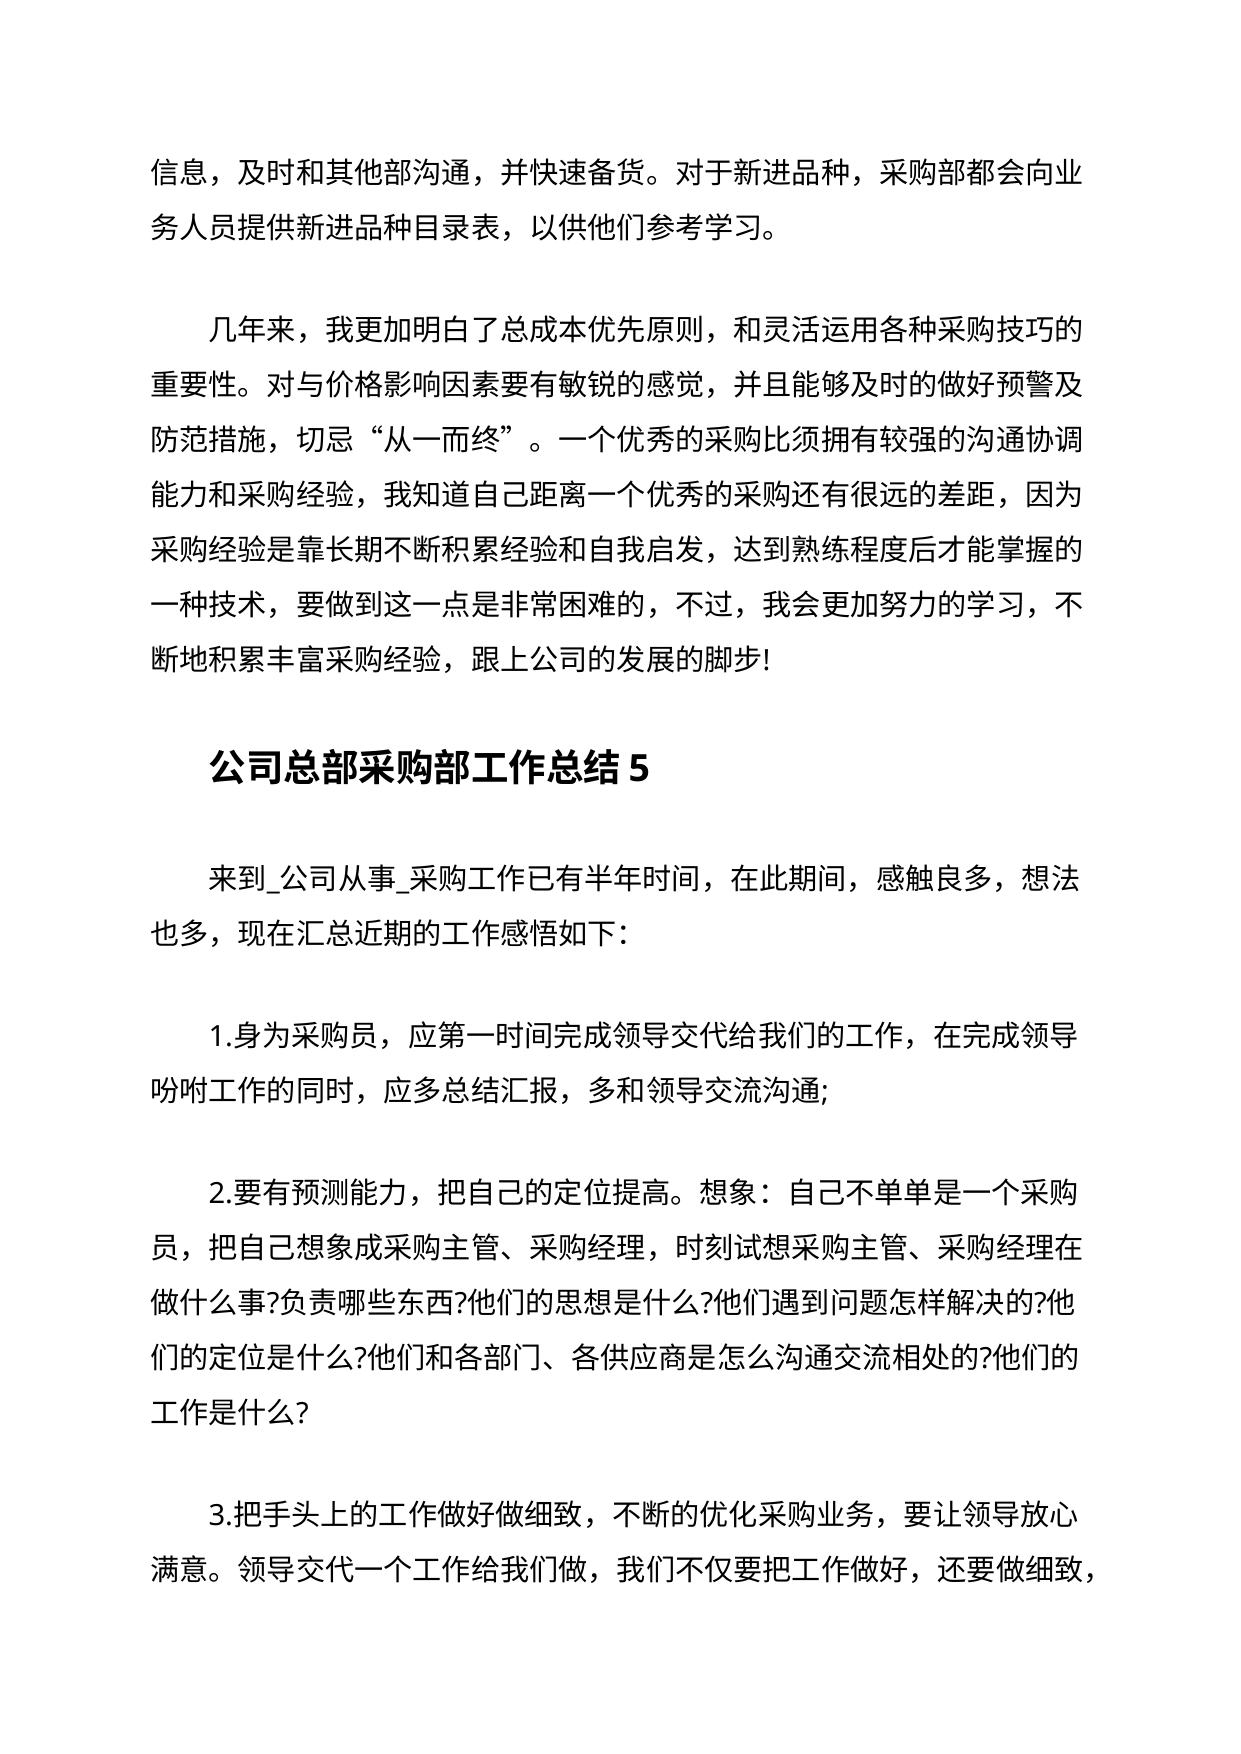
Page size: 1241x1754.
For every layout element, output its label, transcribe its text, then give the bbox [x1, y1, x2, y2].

text 公司总部采购部工作总结5 [150, 738, 1090, 792]
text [150, 1491, 1090, 1588]
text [150, 150, 1090, 247]
text 几年来，我更加明白了总成本优先原则，和灵活运用各种采购技巧的重要性。对与价格影响因素要有敏锐的感觉，并且能够及时的做好预警及防范措施，切忌“从一而终”。一个优秀的采购比须拥有较强的沟通协调能力和采购经验，我知道自己距离一个优秀的采购还有很远的差距，因为采购经验是靠长期不断积累经验和自我启发，达到熟练程度后才能掌握的一种技术，要做到这一点是非常困难的，不过，我会更加努力的学习，不断地积累丰富采购经验，跟上公司的发展的脚步! [150, 307, 1090, 678]
text 来到_公司从事_采购工作已有半年时间，在此期间，感触良多，想法也多，现在汇总近期的工作感悟如下： [150, 856, 1090, 953]
text 2.要有预测能力，把自己的定位提高。想象：自己不单单是一个采购员，把自己想象成采购主管、采购经理，时刻试想采购主管、采购经理在做什么事?负责哪些东西?他们的思想是什么?他们遇到问题怎样解决的?他们的定位是什么?他们和各部门、各供应商是怎么沟通交流相处的?他们的工作是什么? [150, 1169, 1090, 1432]
text 1.身为采购员，应第一时间完成领导交代给我们的工作，在完成领导吩咐工作的同时，应多总结汇报，多和领导交流沟通; [150, 1012, 1090, 1110]
